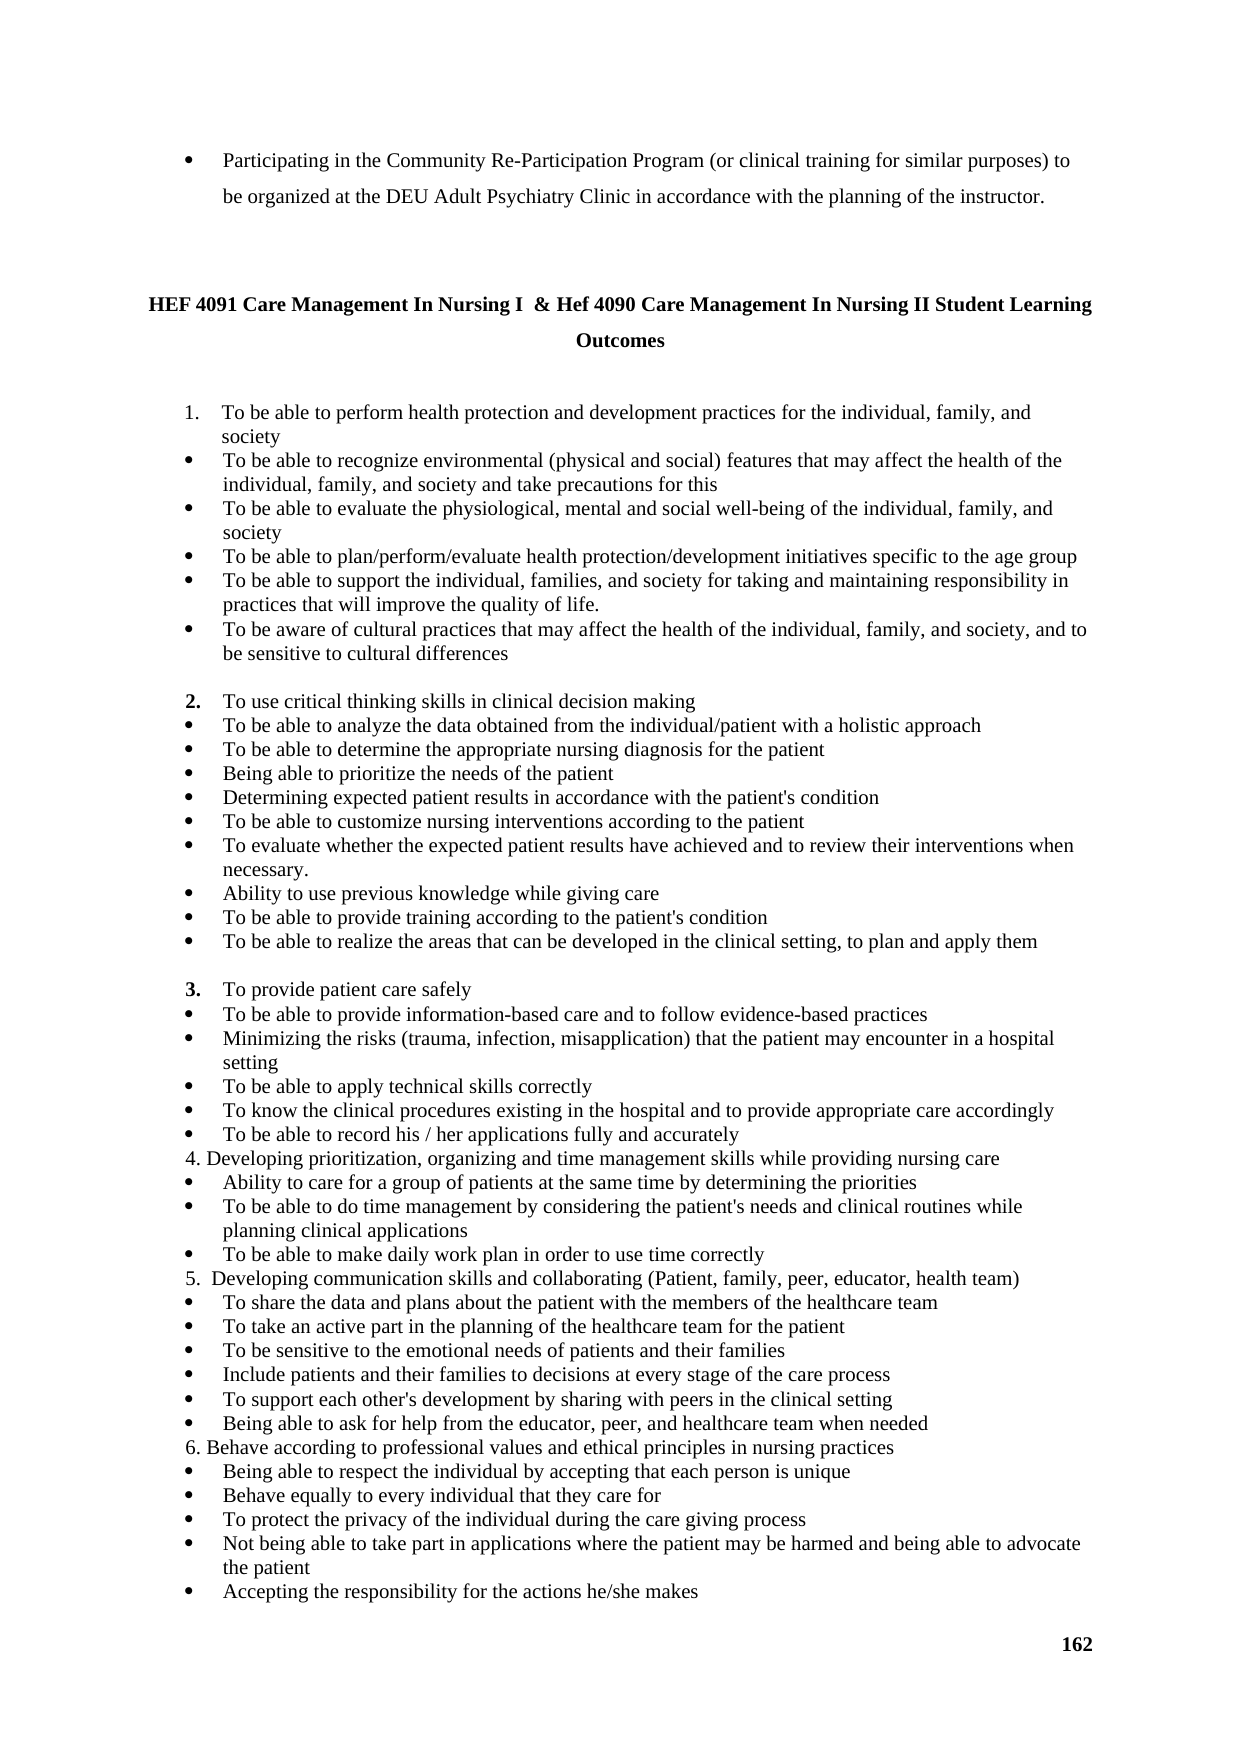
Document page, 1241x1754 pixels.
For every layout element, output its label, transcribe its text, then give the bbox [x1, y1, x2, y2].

list To be able to provide training according to the patient's condition [185, 905, 1093, 929]
list To take an active part in the planning of the healthcare team for the patient [185, 1314, 1093, 1338]
list To be aware of cultural practices that may affect the health of the individual, family, and society, and to be sensitive to cultural differences [185, 616, 1093, 664]
list To be able to record his / her applications fully and accurately [185, 1122, 1093, 1146]
list To be able to evaluate the physiological, mental and social well-being of the individual, family, and society [185, 496, 1093, 544]
list Being able to respect the individual by accepting that each person is unique [185, 1459, 1093, 1483]
list To be able to apply technical skills correctly [185, 1074, 1093, 1098]
list To be able to recognize environmental (physical and social) features that may affect the health of the individual, family, and society and take precautions for this [185, 448, 1093, 496]
list To be able to do time management by considering the patient's needs and clinical routines while planning clinical applications [185, 1194, 1093, 1242]
list To be able to plan/perform/evaluate health protection/development initiatives specific to the age group [185, 544, 1093, 568]
list Determining expected patient results in accordance with the patient's condition [185, 785, 1093, 809]
list Not being able to take part in applications where the patient may be harmed and being able to advocate the patient [185, 1531, 1093, 1579]
text 4. Developing prioritization, organizing and time management skills while providing nursing care [148, 1146, 1093, 1170]
list To be able to perform health protection and development practices for the individual, family, and society [184, 400, 1093, 448]
list To evaluate whether the expected patient results have achieved and to review their interventions when necessary. [185, 833, 1093, 881]
subtitle HEF 4091 Care Management In Nursing I & Hef 4090 Care Management In Nursing II Student Learning Outcomes [148, 292, 1093, 352]
list Accepting the responsibility for the actions he/she makes [185, 1579, 1093, 1603]
list To use critical thinking skills in clinical decision making [185, 689, 1093, 713]
list To know the clinical procedures existing in the hospital and to provide appropriate care accordingly [185, 1098, 1093, 1122]
list To provide patient care safely [185, 977, 1093, 1001]
text 6. Behave according to professional values and ethical principles in nursing practices [148, 1434, 1093, 1459]
list To be able to analyze the data obtained from the individual/patient with a holistic approach [185, 713, 1093, 737]
list Ability to use previous knowledge while giving care [185, 881, 1093, 905]
list Being able to prioritize the needs of the patient [185, 761, 1093, 785]
list To be able to make daily work plan in order to use time correctly [185, 1242, 1093, 1266]
list Minimizing the risks (trauma, infection, misapplication) that the patient may encounter in a hospital setting [185, 1026, 1093, 1074]
list Participating in the Community Re-Participation Program (or clinical training for similar purposes) to be organized at the DEU Adult Psychiatry Clinic in accordance with the planning of the instructor. [185, 148, 1093, 208]
list To protect the privacy of the individual during the care giving process [185, 1507, 1093, 1531]
list Include patients and their families to decisions at every stage of the care process [185, 1362, 1093, 1386]
text 5. Developing communication skills and collaborating (Patient, family, peer, educator, health team) [148, 1266, 1093, 1290]
list To be able to provide information-based care and to follow evidence-based practices [185, 1001, 1093, 1026]
list To be able to determine the appropriate nursing diagnosis for the patient [185, 737, 1093, 761]
list To be able to realize the areas that can be developed in the clinical setting, to plan and apply them [185, 929, 1093, 953]
list To be sensitive to the emotional needs of patients and their families [185, 1338, 1093, 1362]
list To be able to support the individual, families, and society for taking and maintaining responsibility in practices that will improve the quality of life. [185, 568, 1093, 616]
list To share the data and plans about the patient with the members of the healthcare team [185, 1290, 1093, 1314]
list Being able to ask for help from the educator, peer, and healthcare team when needed [185, 1411, 1093, 1434]
list To be able to customize nursing interventions according to the patient [185, 809, 1093, 833]
list To support each other's development by sharing with peers in the clinical setting [185, 1386, 1093, 1411]
list Ability to care for a group of patients at the same time by determining the priorities [185, 1170, 1093, 1194]
list Behave equally to every individual that they care for [185, 1483, 1093, 1507]
